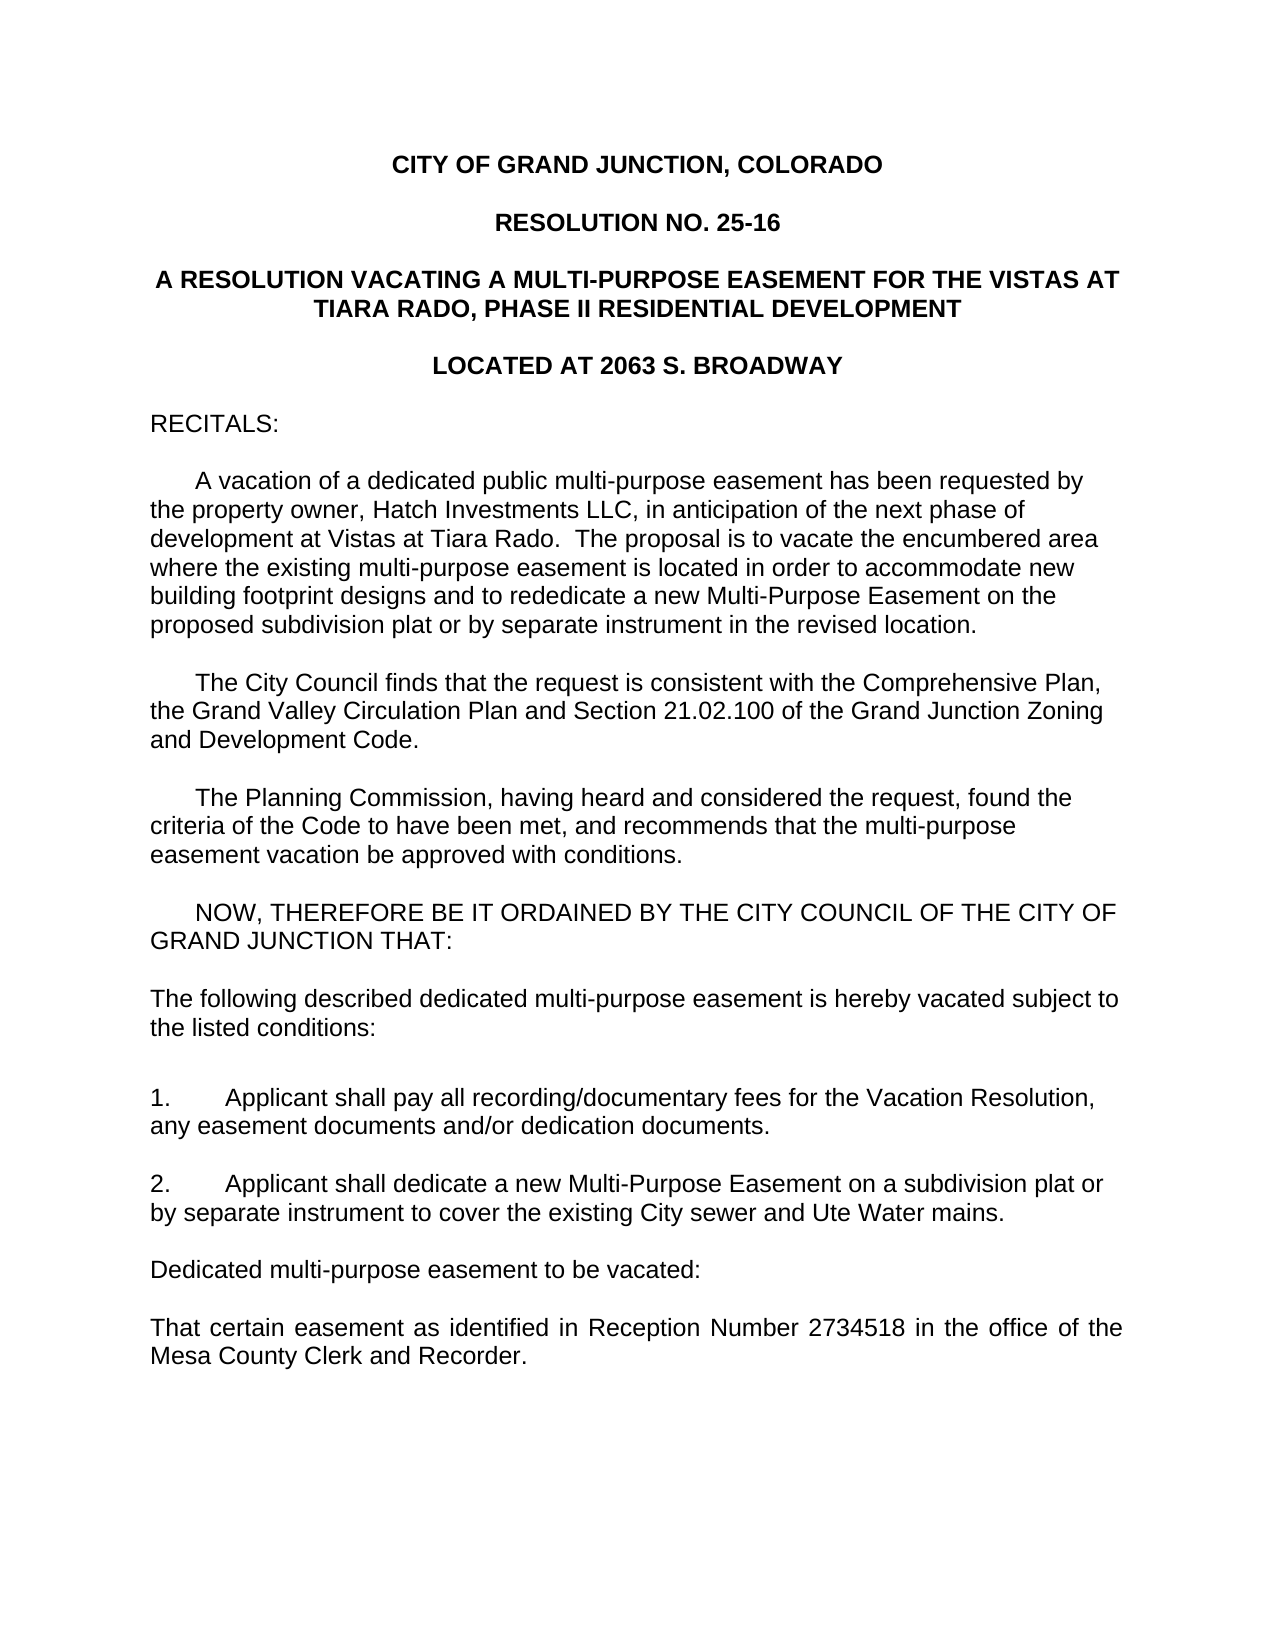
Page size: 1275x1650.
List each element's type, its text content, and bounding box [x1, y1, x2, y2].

text The City Council finds that the request is consistent with the Comprehensive Plan, the Grand Valley Circulation Plan and Section 21.02.100 of the Grand Junction Zoning and Development Code. [150, 667, 1125, 754]
text The following described dedicated multi-purpose easement is hereby vacated subject to the listed conditions: [150, 984, 1125, 1041]
text CITY OF GRAND JUNCTION, COLORADO [150, 150, 1125, 179]
text Dedicated multi-purpose easement to be vacated: [150, 1255, 1125, 1284]
text RECITALS: [150, 409, 1125, 437]
text 2. Applicant shall dedicate a new Multi-Purpose Easement on a subdivision plat or by separate instrument to cover the existing City sewer and Ute Water mains. [150, 1169, 1125, 1226]
text NOW, THEREFORE BE IT ORDAINED BY THE CITY COUNCIL OF THE CITY OF GRAND JUNCTION THAT: [150, 897, 1125, 955]
text That certain easement as identified in Reception Number 2734518 in the office of the Mesa County Clerk and Recorder. [150, 1312, 1125, 1370]
text LOCATED AT 2063 S. BROADWAY [150, 351, 1125, 380]
text 1. Applicant shall pay all recording/documentary fees for the Vacation Resolution, any easement documents and/or dedication documents. [150, 1082, 1125, 1140]
text A RESOLUTION VACATING A MULTI-PURPOSE EASEMENT FOR THE VISTAS AT TIARA RADO, PHASE II RESIDENTIAL DEVELOPMENT [150, 265, 1125, 322]
text RESOLUTION NO. 25-16 [150, 207, 1125, 236]
text A vacation of a dedicated public multi-purpose easement has been requested by the property owner, Hatch Investments LLC, in anticipation of the next phase of development at Vistas at Tiara Rado. The proposal is to vacate the encumbered area where the existing multi-purpose easement is located in order to accommodate new building footprint designs and to rededicate a new Multi-Purpose Easement on the proposed subdivision plat or by separate instrument in the revised location. [150, 466, 1125, 639]
text The Planning Commission, having heard and considered the request, found the criteria of the Code to have been met, and recommends that the multi-purpose easement vacation be approved with conditions. [150, 782, 1125, 869]
